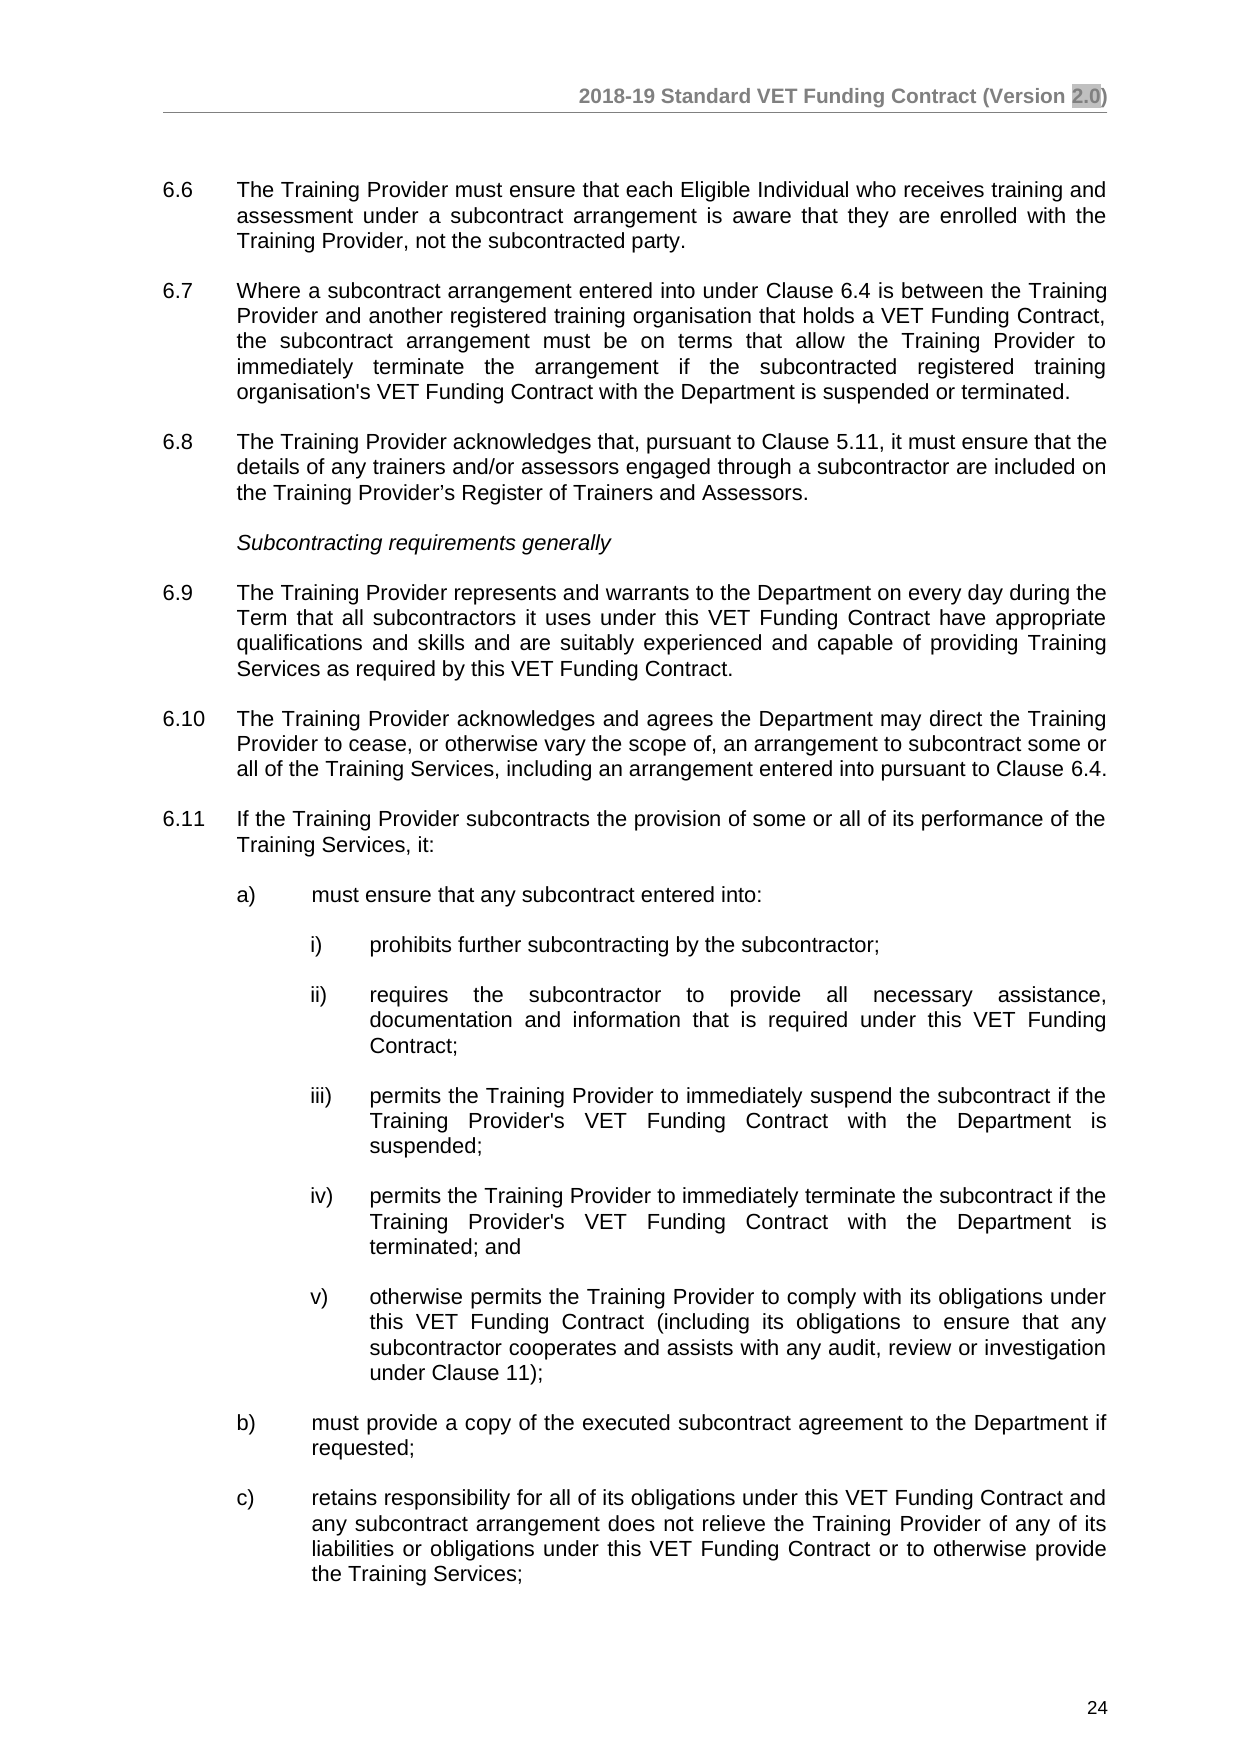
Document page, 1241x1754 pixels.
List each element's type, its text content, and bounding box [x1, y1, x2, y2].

subtitle The Training Provider acknowledges that, pursuant to Clause 5.11, it must ensure that the details of any trainers and/or assessors engaged through a subcontractor are included on the Training Provider’s Register of Trainers and Assessors. [162, 429, 1107, 504]
subtitle must ensure that any subcontract entered into: [236, 882, 1107, 907]
subtitle The Training Provider must ensure that each Eligible Individual who receives training and assessment under a subcontract arrangement is aware that they are enrolled with the Training Provider, not the subcontracted party. [162, 177, 1107, 253]
subtitle If the Training Provider subcontracts the provision of some or all of its performance of the Training Services, it: [162, 806, 1107, 857]
subtitle The Training Provider acknowledges and agrees the Department may direct the Training Provider to cease, or otherwise vary the scope of, an arrangement to subcontract some or all of the Training Services, including an arrangement entered into pursuant to Clause 6.4. [162, 706, 1107, 781]
subtitle otherwise permits the Training Provider to comply with its obligations under this VET Funding Contract (including its obligations to ensure that any subcontractor cooperates and assists with any audit, review or investigation under Clause 11); [310, 1284, 1107, 1385]
subtitle Subcontracting requirements generally [236, 529, 1107, 555]
subtitle prohibits further subcontracting by the subcontractor; [310, 932, 1107, 957]
subtitle requires the subcontractor to provide all necessary assistance, documentation and information that is required under this VET Funding Contract; [310, 982, 1107, 1058]
subtitle must provide a copy of the executed subcontract agreement to the Department if requested; [236, 1410, 1107, 1460]
subtitle permits the Training Provider to immediately terminate the subcontract if the Training Provider's VET Funding Contract with the Department is terminated; and [310, 1183, 1107, 1259]
subtitle Where a subcontract arrangement entered into under Clause 6.4 is between the Training Provider and another registered training organisation that holds a VET Funding Contract, the subcontract arrangement must be on terms that allow the Training Provider to immediately terminate the arrangement if the subcontracted registered training organisation's VET Funding Contract with the Department is suspended or terminated. [162, 278, 1107, 404]
subtitle retains responsibility for all of its obligations under this VET Funding Contract and any subcontract arrangement does not relieve the Training Provider of any of its liabilities or obligations under this VET Funding Contract or to otherwise provide the Training Services; [236, 1485, 1107, 1586]
subtitle The Training Provider represents and warrants to the Department on every day during the Term that all subcontractors it uses under this VET Funding Contract have appropriate qualifications and skills and are suitably experienced and capable of providing Training Services as required by this VET Funding Contract. [162, 580, 1107, 681]
subtitle permits the Training Provider to immediately suspend the subcontract if the Training Provider's VET Funding Contract with the Department is suspended; [310, 1083, 1107, 1158]
